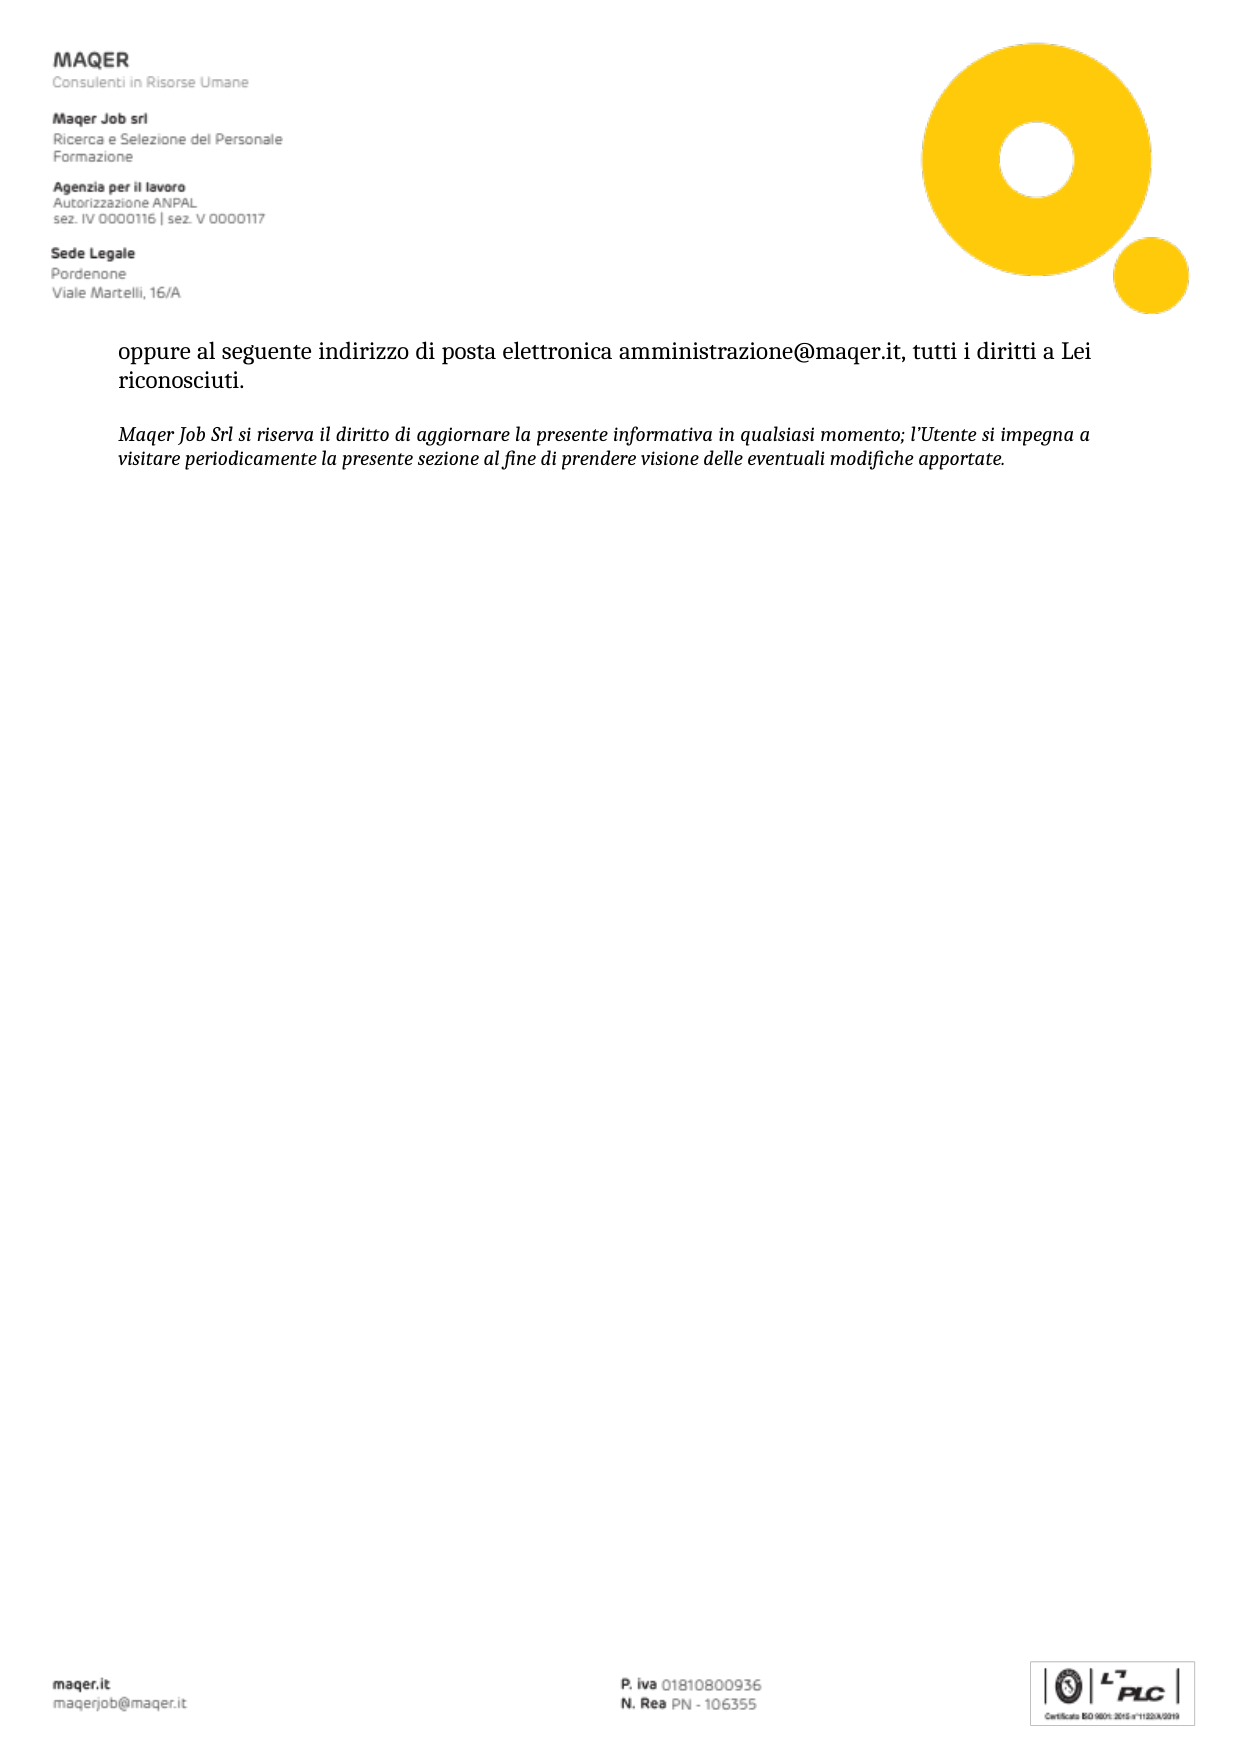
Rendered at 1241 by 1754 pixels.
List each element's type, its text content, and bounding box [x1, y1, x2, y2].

text Maqer Job Srl si riserva il diritto di aggiornare la presente informativa in qualsiasi momento; l’Utente si impegna a visitare periodicamente la presente sezione al fine di prendere visione delle eventuali modifiche apportate. [118, 423, 1092, 471]
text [118, 337, 1092, 394]
